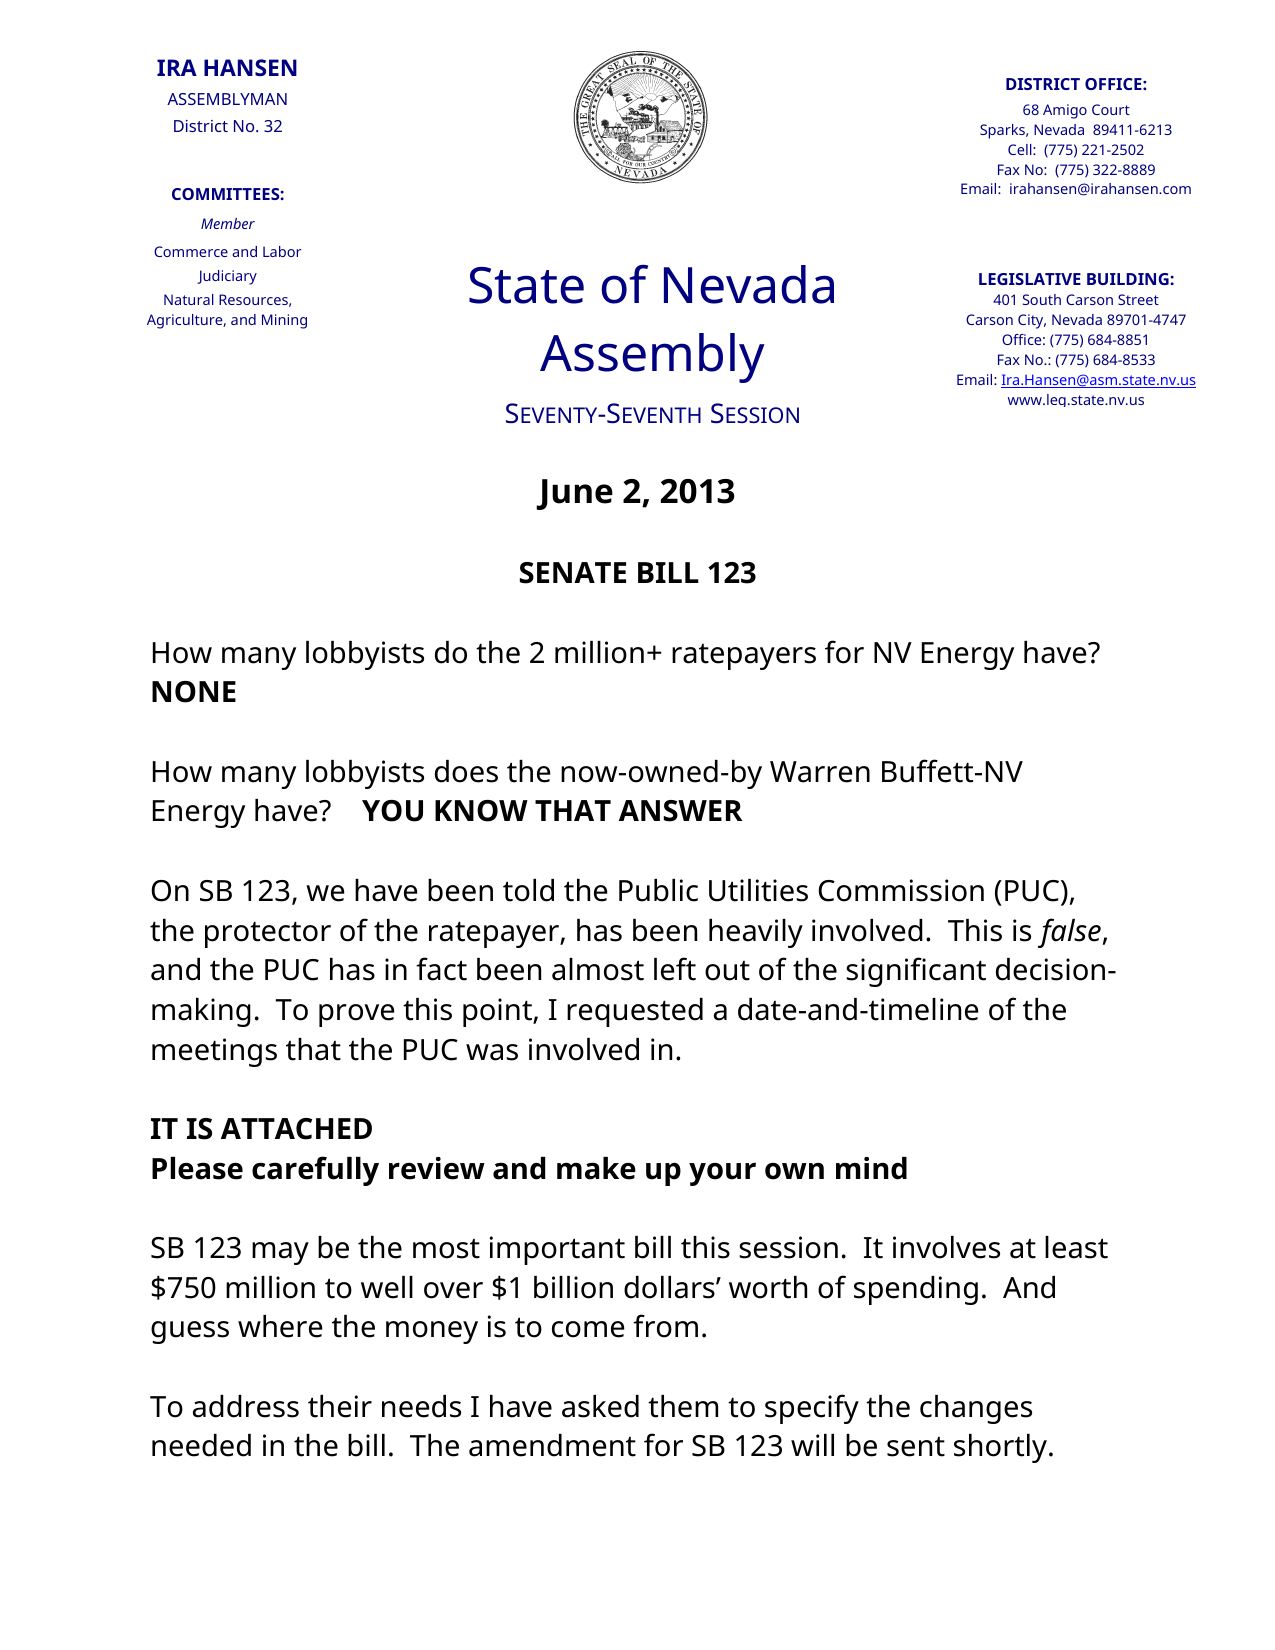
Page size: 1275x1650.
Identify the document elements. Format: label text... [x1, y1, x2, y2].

text June 2, 2013 [150, 467, 1125, 513]
text SB 123 may be the most important bill this session. It involves at least $750 million to well over $1 billion dollars’ worth of spending. And guess where the money is to come from. [150, 1227, 1125, 1346]
picture [565, 44, 712, 195]
text On SB 123, we have been told the Public Utilities Commission (PUC), the protector of the ratepayer, has been heavily involved. This is false, and the PUC has in fact been almost left out of the significant decision-making. To prove this point, I requested a date-and-timeline of the meetings that the PUC was involved in. [150, 870, 1125, 1068]
text To address their needs I have asked them to specify the changes needed in the bill. The amendment for SB 123 will be sent shortly. [150, 1386, 1125, 1465]
text How many lobbyists do the 2 million+ ratepayers for NV Energy have? NONE [150, 632, 1125, 711]
text SENATE BILL 123 [150, 553, 1125, 592]
text Please carefully review and make up your own mind [150, 1148, 1125, 1188]
text IT IS ATTACHED [150, 1108, 1125, 1148]
text How many lobbyists does the now-owned-by Warren Buffett-NV Energy have? YOU KNOW THAT ANSWER [150, 751, 1125, 830]
